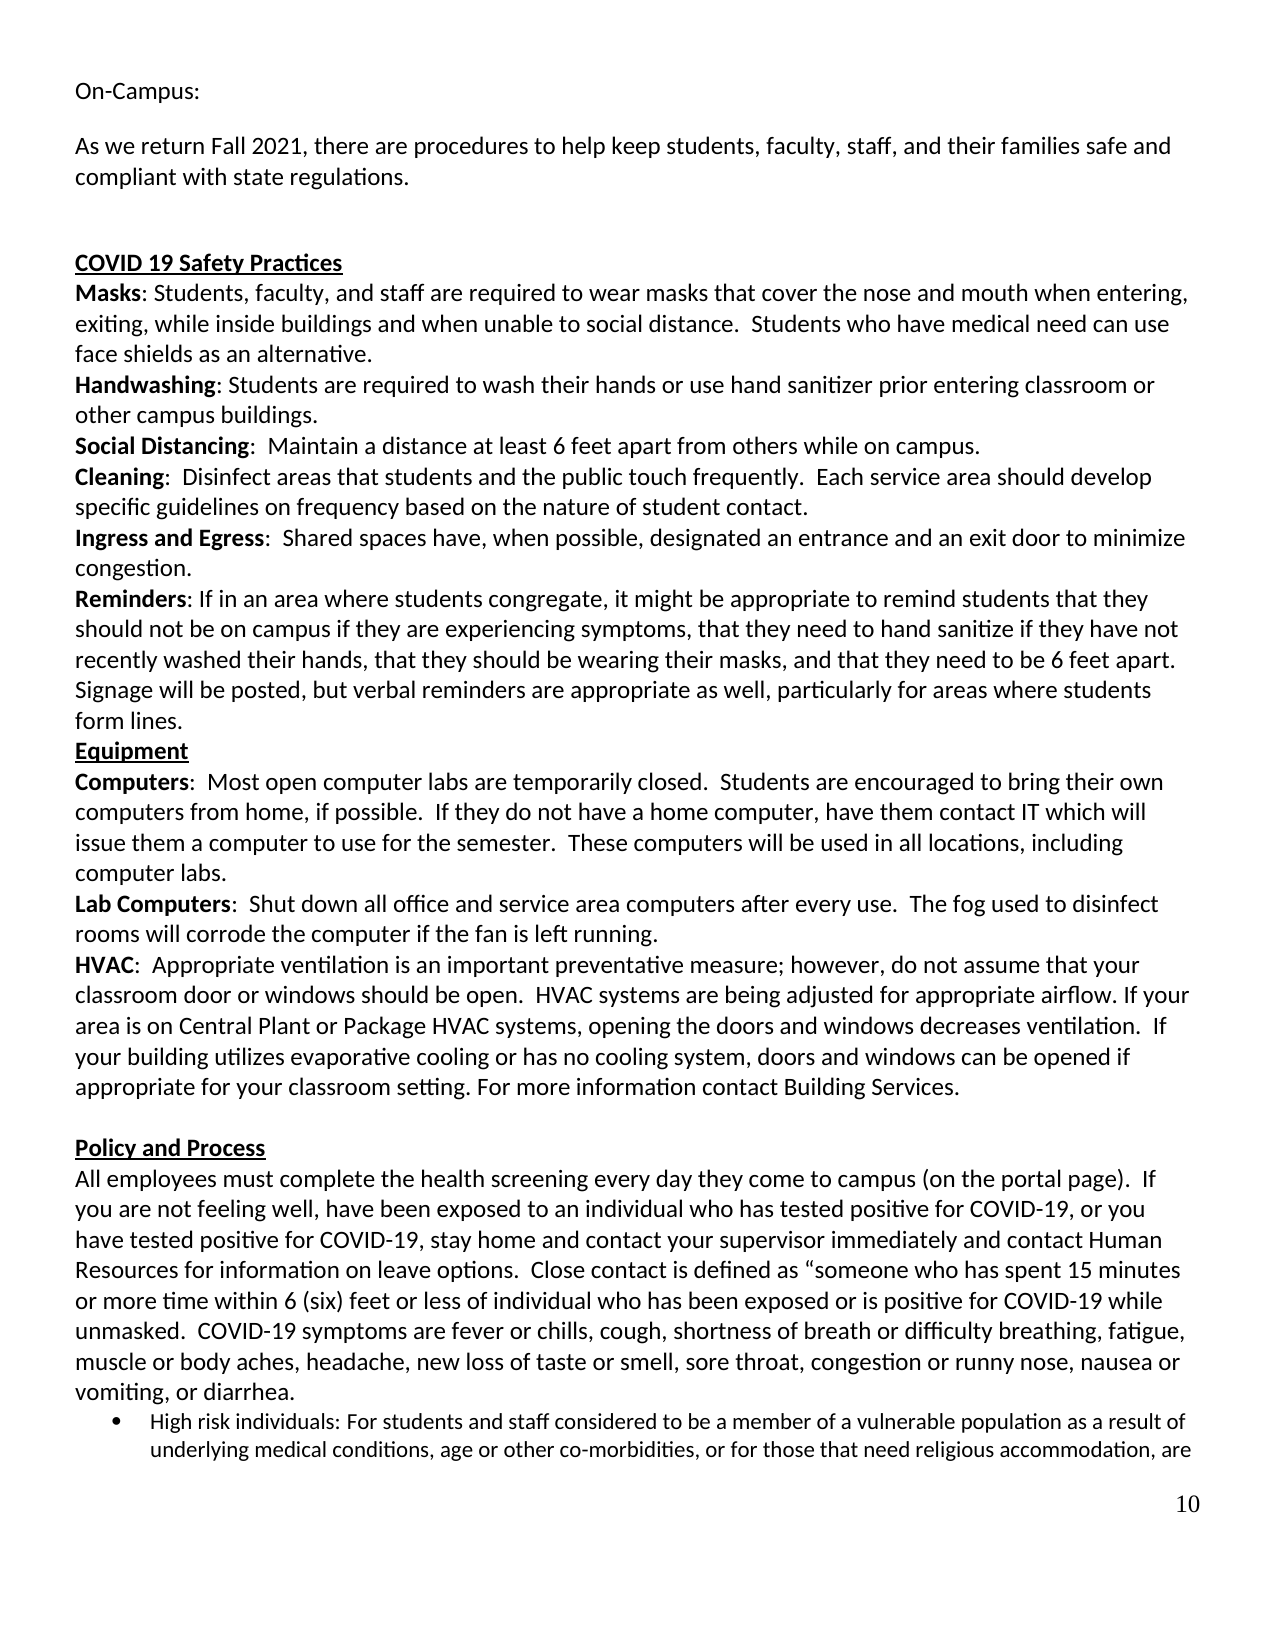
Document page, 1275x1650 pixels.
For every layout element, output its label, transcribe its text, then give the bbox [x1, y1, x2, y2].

text Masks: Students, faculty, and staff are required to wear masks that cover the nose and mouth when entering, exiting, while inside buildings and when unable to social distance. Students who have medical need can use face shields as an alternative. [75, 278, 1200, 369]
text HVAC: Appropriate ventilation is an important preventative measure; however, do not assume that your classroom door or windows should be open. HVAC systems are being adjusted for appropriate airflow. If your area is on Central Plant or Package HVAC systems, opening the doors and windows decreases ventilation. If your building utilizes evaporative cooling or has no cooling system, doors and windows can be opened if appropriate for your classroom setting. For more information contact Building Services. [75, 949, 1200, 1102]
text As we return Fall 2021, there are procedures to help keep students, faculty, staff, and their families safe and compliant with state regulations. [75, 131, 1200, 192]
text Equipment [75, 735, 1200, 766]
text Social Distancing: Maintain a distance at least 6 feet apart from others while on campus. [75, 430, 1200, 461]
text On-Campus: [75, 75, 1200, 106]
text Reminders: If in an area where students congregate, it might be appropriate to remind students that they should not be on campus if they are experiencing symptoms, that they need to hand sanitize if they have not recently washed their hands, that they should be wearing their masks, and that they need to be 6 feet apart. Signage will be posted, but verbal reminders are appropriate as well, particularly for areas where students form lines. [75, 583, 1200, 735]
text Lab Computers: Shut down all office and service area computers after every use. The fog used to disinfect rooms will corrode the computer if the fan is left running. [75, 888, 1200, 949]
text COVID 19 Safety Practices [75, 247, 1200, 278]
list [112, 1407, 1200, 1463]
text Computers: Most open computer labs are temporarily closed. Students are encouraged to bring their own computers from home, if possible. If they do not have a home computer, have them contact IT which will issue them a computer to use for the semester. These computers will be used in all locations, including computer labs. [75, 766, 1200, 888]
text Cleaning: Disinfect areas that students and the public touch frequently. Each service area should develop specific guidelines on frequency based on the nature of student contact. [75, 461, 1200, 522]
text Policy and Process [75, 1132, 1200, 1163]
text Handwashing: Students are required to wash their hands or use hand sanitizer prior entering classroom or other campus buildings. [75, 369, 1200, 430]
text Ingress and Egress: Shared spaces have, when possible, designated an entrance and an exit door to minimize congestion. [75, 522, 1200, 583]
text All employees must complete the health screening every day they come to campus (on the portal page). If you are not feeling well, have been exposed to an individual who has tested positive for COVID-19, or you have tested positive for COVID-19, stay home and contact your supervisor immediately and contact Human Resources for information on leave options. Close contact is defined as “someone who has spent 15 minutes or more time within 6 (six) feet or less of individual who has been exposed or is positive for COVID-19 while unmasked. COVID-19 symptoms are fever or chills, cough, shortness of breath or difficulty breathing, fatigue, muscle or body aches, headache, new loss of taste or smell, sore throat, congestion or runny nose, nausea or vomiting, or diarrhea. [75, 1163, 1200, 1407]
